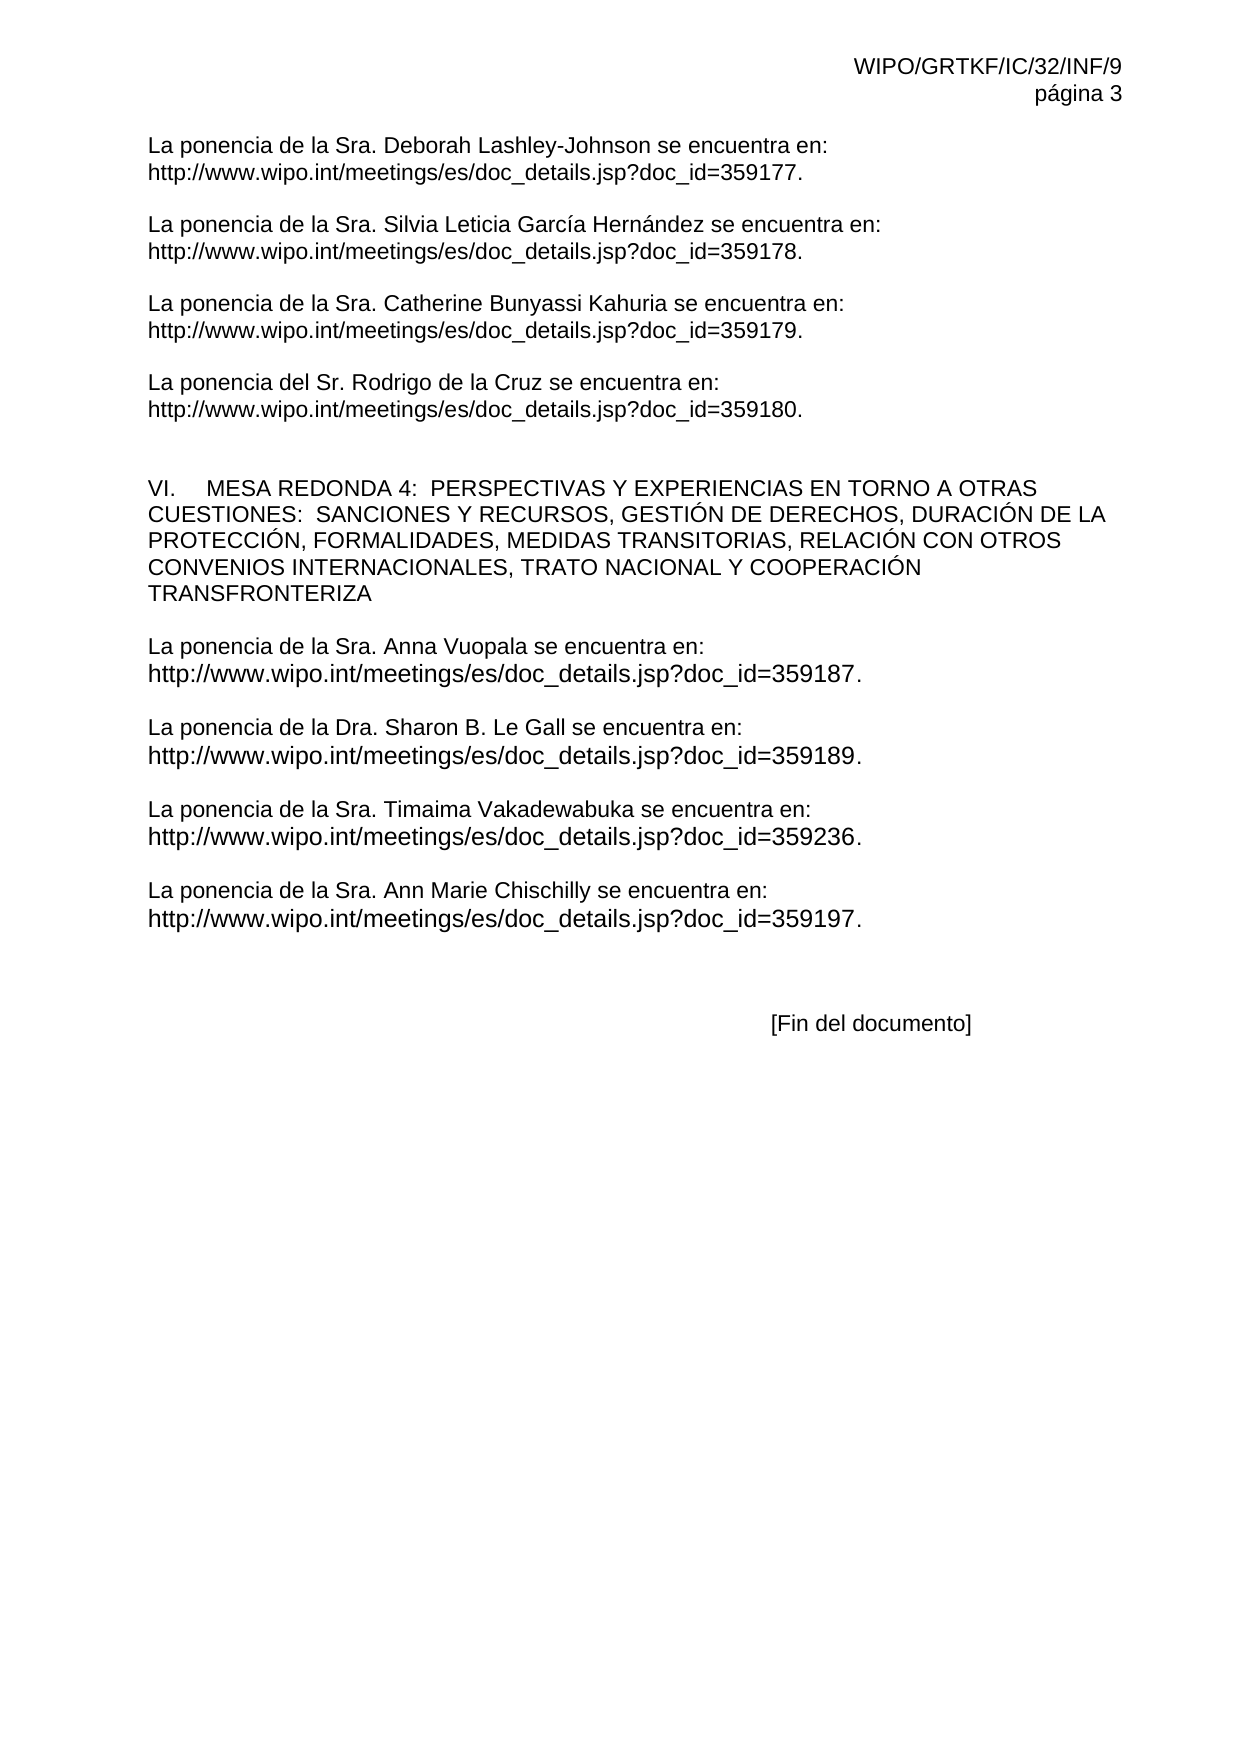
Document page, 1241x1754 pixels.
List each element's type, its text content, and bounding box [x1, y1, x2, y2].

text La ponencia de la Dra. Sharon B. Le Gall se encuentra en: http://www.wipo.int/meetings/es/doc_details.jsp?doc_id=359189. [148, 714, 1122, 769]
list La ponencia de la Sra. Deborah Lashley-Johnson se encuentra en: http://www.wipo.int/meetings/es/doc_details.jsp?doc_id=359177. [148, 132, 1122, 185]
list VI. MESA REDONDA 4: PERSPECTIVAS Y EXPERIENCIAS EN TORNO A OTRAS CUESTIONES: SANCIONES Y RECURSOS, GESTIÓN DE DERECHOS, DURACIÓN DE LA PROTECCIÓN, FORMALIDADES, MEDIDAS TRANSITORIAS, RELACIÓN CON OTROS CONVENIOS INTERNACIONALES, TRATO NACIONAL Y COOPERACIÓN TRANSFRONTERIZA [148, 475, 1122, 607]
text La ponencia de la Sra. Timaima Vakadewabuka se encuentra en: http://www.wipo.int/meetings/es/doc_details.jsp?doc_id=359236. [148, 796, 1122, 851]
list La ponencia del Sr. Rodrigo de la Cruz se encuentra en: http://www.wipo.int/meetings/es/doc_details.jsp?doc_id=359180. [148, 369, 1122, 422]
list La ponencia de la Sra. Catherine Bunyassi Kahuria se encuentra en: http://www.wipo.int/meetings/es/doc_details.jsp?doc_id=359179. [148, 290, 1122, 343]
text [Fin del documento] [620, 1009, 1122, 1036]
text La ponencia de la Sra. Ann Marie Chischilly se encuentra en: http://www.wipo.int/meetings/es/doc_details.jsp?doc_id=359197. [148, 877, 1122, 932]
list La ponencia de la Sra. Silvia Leticia García Hernández se encuentra en: http://www.wipo.int/meetings/es/doc_details.jsp?doc_id=359178. [148, 211, 1122, 264]
text La ponencia de la Sra. Anna Vuopala se encuentra en: http://www.wipo.int/meetings/es/doc_details.jsp?doc_id=359187. [148, 633, 1122, 688]
